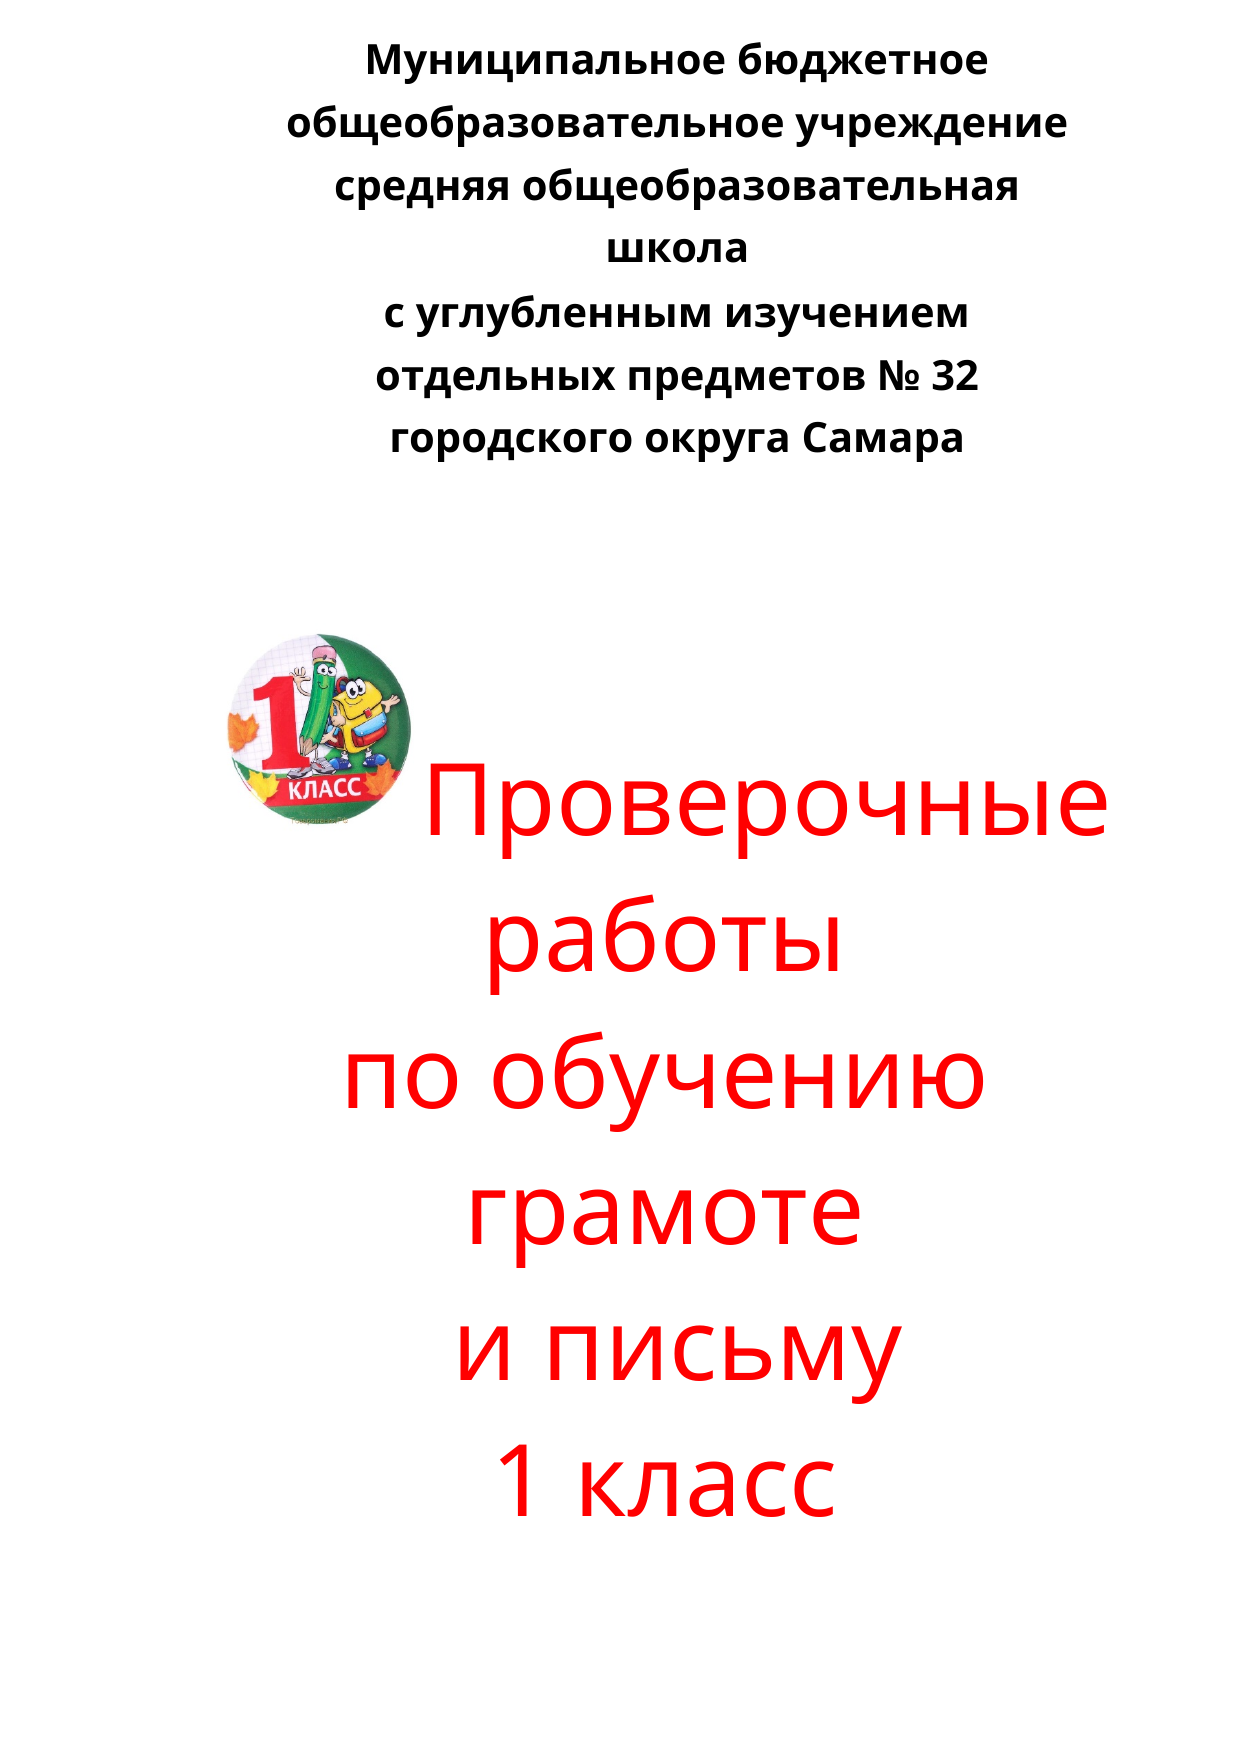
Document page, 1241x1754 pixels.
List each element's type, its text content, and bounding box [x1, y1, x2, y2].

text по обучению грамоте [177, 1001, 1152, 1274]
text 1 класс [177, 1410, 1152, 1546]
text и письму [177, 1274, 1152, 1410]
text Проверочные работы [177, 623, 1152, 1001]
picture [217, 623, 422, 836]
text с углубленным изучением отдельных предметов № 32 городского округа Самара [279, 282, 1074, 465]
text Муниципальное бюджетное общеобразовательное учреждение средняя общеобразовательная школа [279, 29, 1074, 275]
